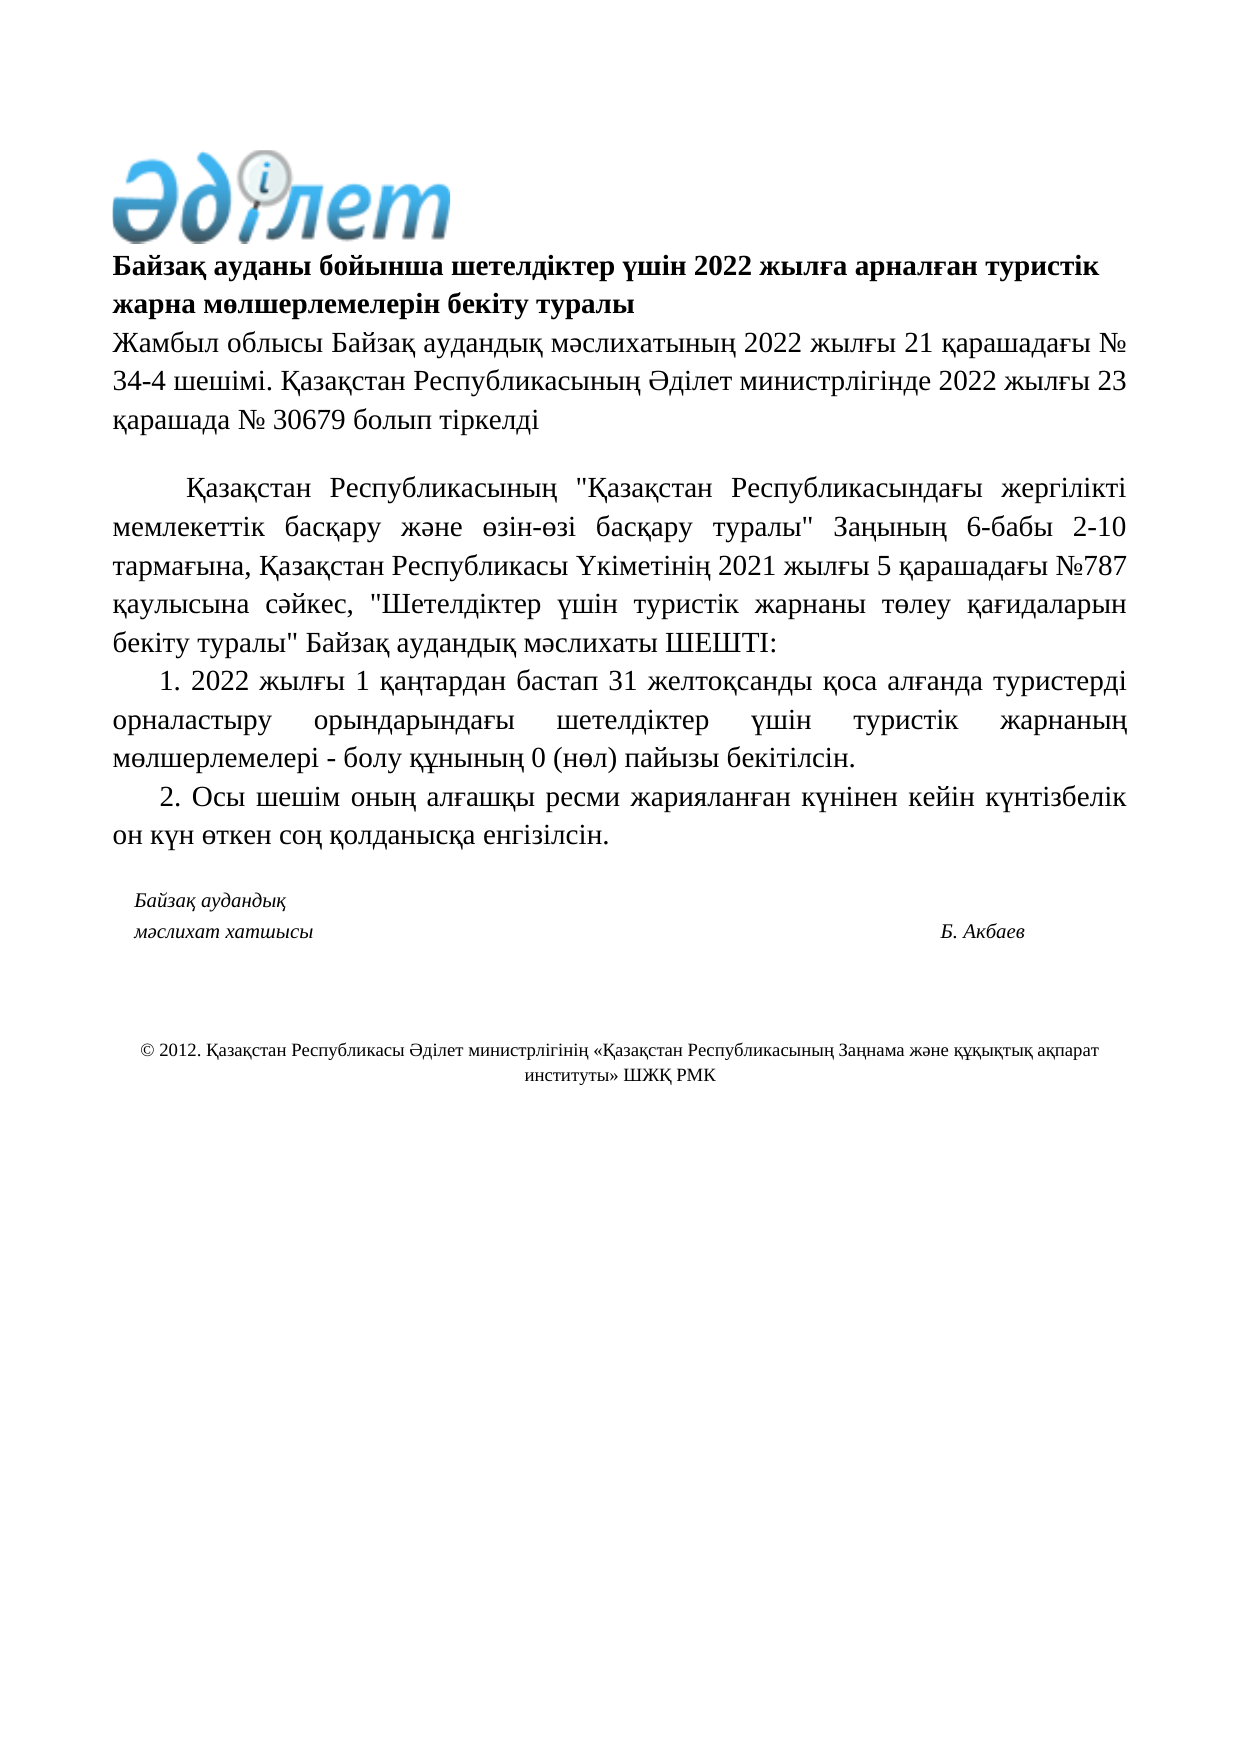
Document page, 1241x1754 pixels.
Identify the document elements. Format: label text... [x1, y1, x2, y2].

text Жамбыл облысы Байзақ аудандық мәслихатының 2022 жылғы 21 қарашадағы № 34-4 шешімі. Қазақстан Республикасының Әділет министрлігінде 2022 жылғы 23 қарашада № 30679 болып тіркелді [112, 325, 1128, 435]
text Қазақстан Республикасының "Қазақстан Республикасындағы жергілікті мемлекеттік басқару және өзін-өзі басқару туралы" Заңының 6-бабы 2-10 тармағына, Қазақстан Республикасы Үкіметінің 2021 жылғы 5 қарашадағы №787 қаулысына сәйкес, "Шетелдіктер үшін туристік жарнаны төлеу қағидаларын бекіту туралы" Байзақ аудандық мәслихаты ШЕШТІ: [112, 471, 1128, 658]
text © 2012. Қазақстан Республикасы Әділет министрлігінің «Қазақстан Республикасының Заңнама және құқықтық ақпарат институты» ШЖҚ РМК [112, 1039, 1128, 1085]
table_cell мәслихат хатшысы [101, 917, 939, 948]
text 2. Осы шешім оның алғашқы ресми жарияланған күнінен кейін күнтізбелік он күн өткен соң қолданысқа енгізілсін. [112, 779, 1128, 851]
text Байзақ ауданы бойынша шетелдіктер үшін 2022 жылға арналған туристік жарна мөлшерлемелерін бекіту туралы [112, 248, 1128, 320]
table_cell Б. Акбаев [939, 917, 1240, 948]
text 1. 2022 жылғы 1 қаңтардан бастап 31 желтоқсанды қоса алғанда туристерді орналастыру орындарындағы шетелдіктер үшін туристік жарнаның мөлшерлемелері - болу құнының 0 (нөл) пайызы бекітілсін. [112, 663, 1128, 774]
table_header Байзақ аудандық [101, 886, 1240, 917]
picture [112, 150, 451, 244]
